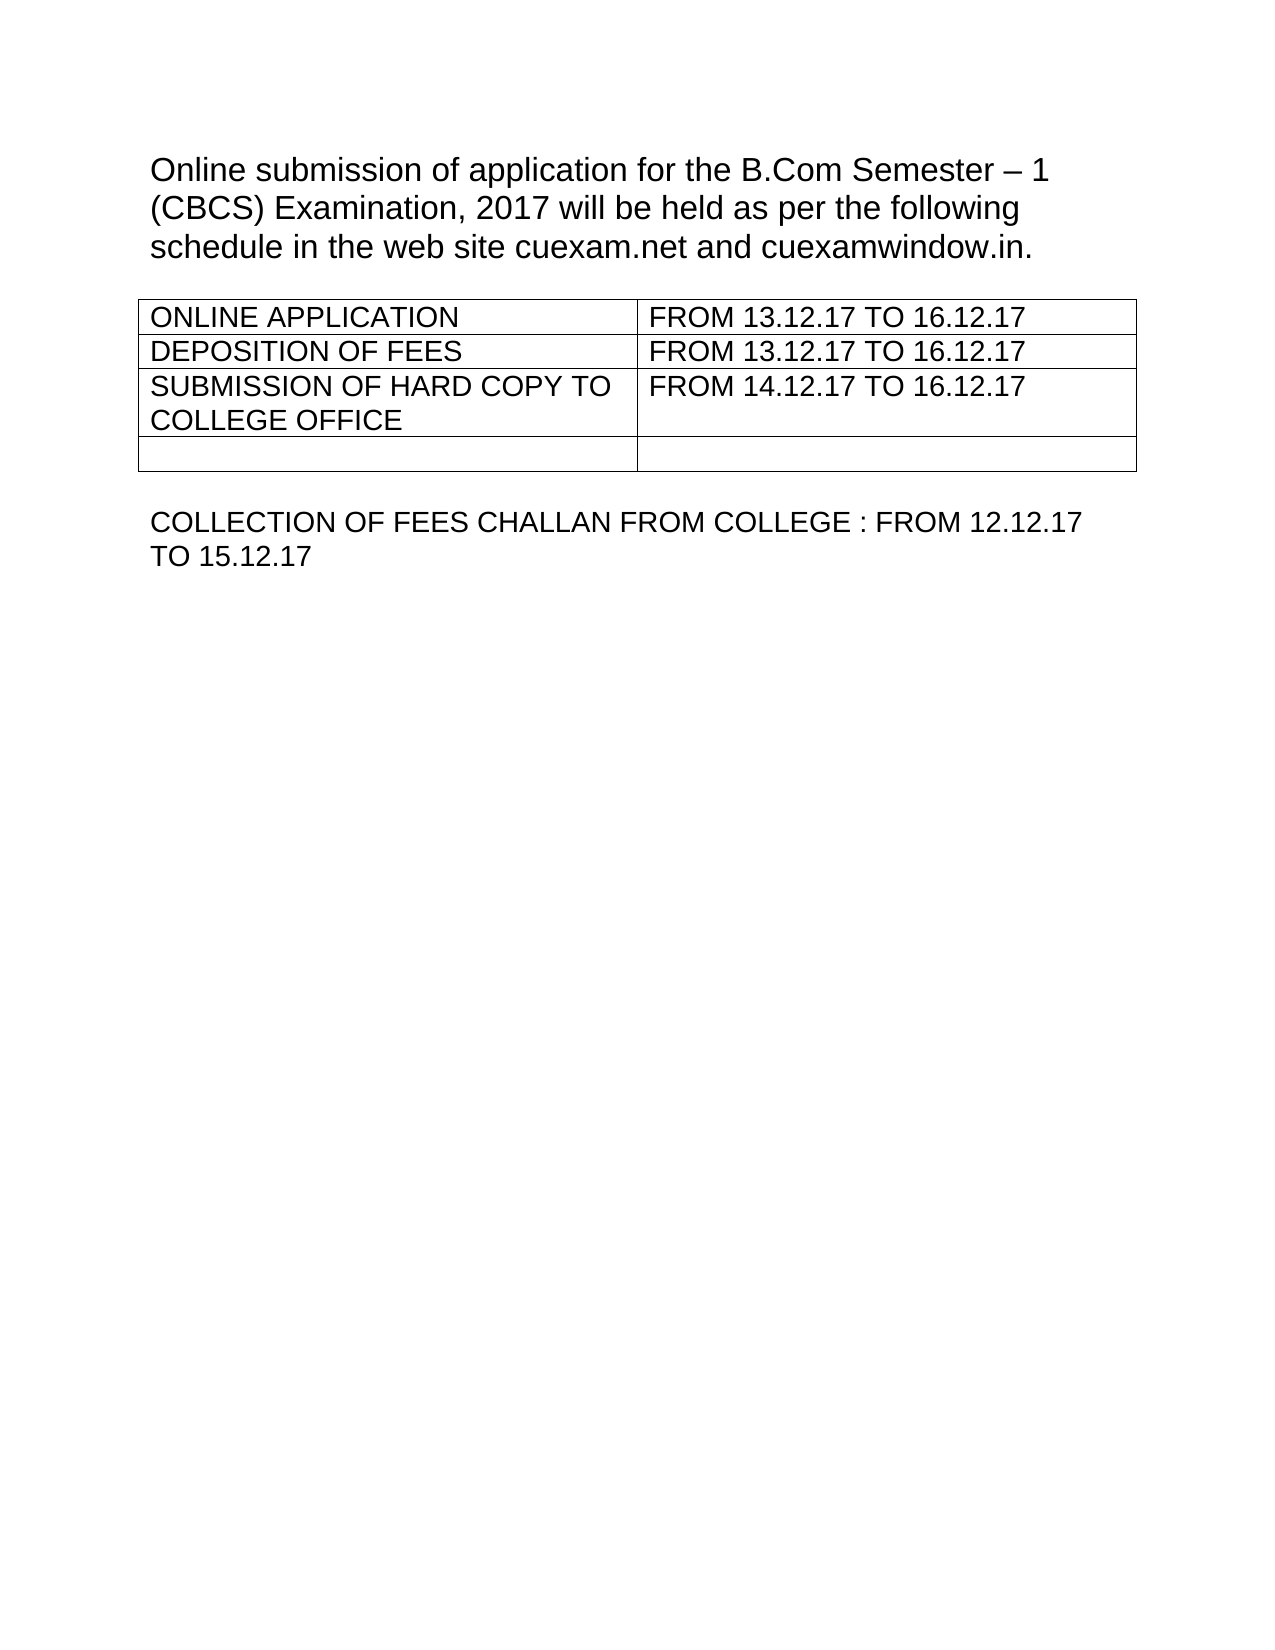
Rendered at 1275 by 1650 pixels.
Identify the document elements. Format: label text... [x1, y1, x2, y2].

table_cell [139, 437, 637, 471]
text COLLECTION OF FEES CHALLAN FROM COLLEGE : FROM 12.12.17 TO 15.12.17 [150, 505, 1125, 572]
table_cell FROM 13.12.17 TO 16.12.17 [638, 335, 1136, 368]
table_header FROM 13.12.17 TO 16.12.17 [638, 300, 1136, 333]
table_cell FROM 14.12.17 TO 16.12.17 [638, 369, 1136, 436]
table_cell [638, 437, 1136, 471]
table_cell SUBMISSION OF HARD COPY TO COLLEGE OFFICE [139, 369, 637, 436]
text Online submission of application for the B.Com Semester – 1 (CBCS) Examination, 2017 will be held as per the following schedule in the web site cuexam.net and cuexamwindow.in. [150, 150, 1125, 265]
table_header ONLINE APPLICATION [139, 300, 637, 333]
table_cell DEPOSITION OF FEES [139, 335, 637, 368]
